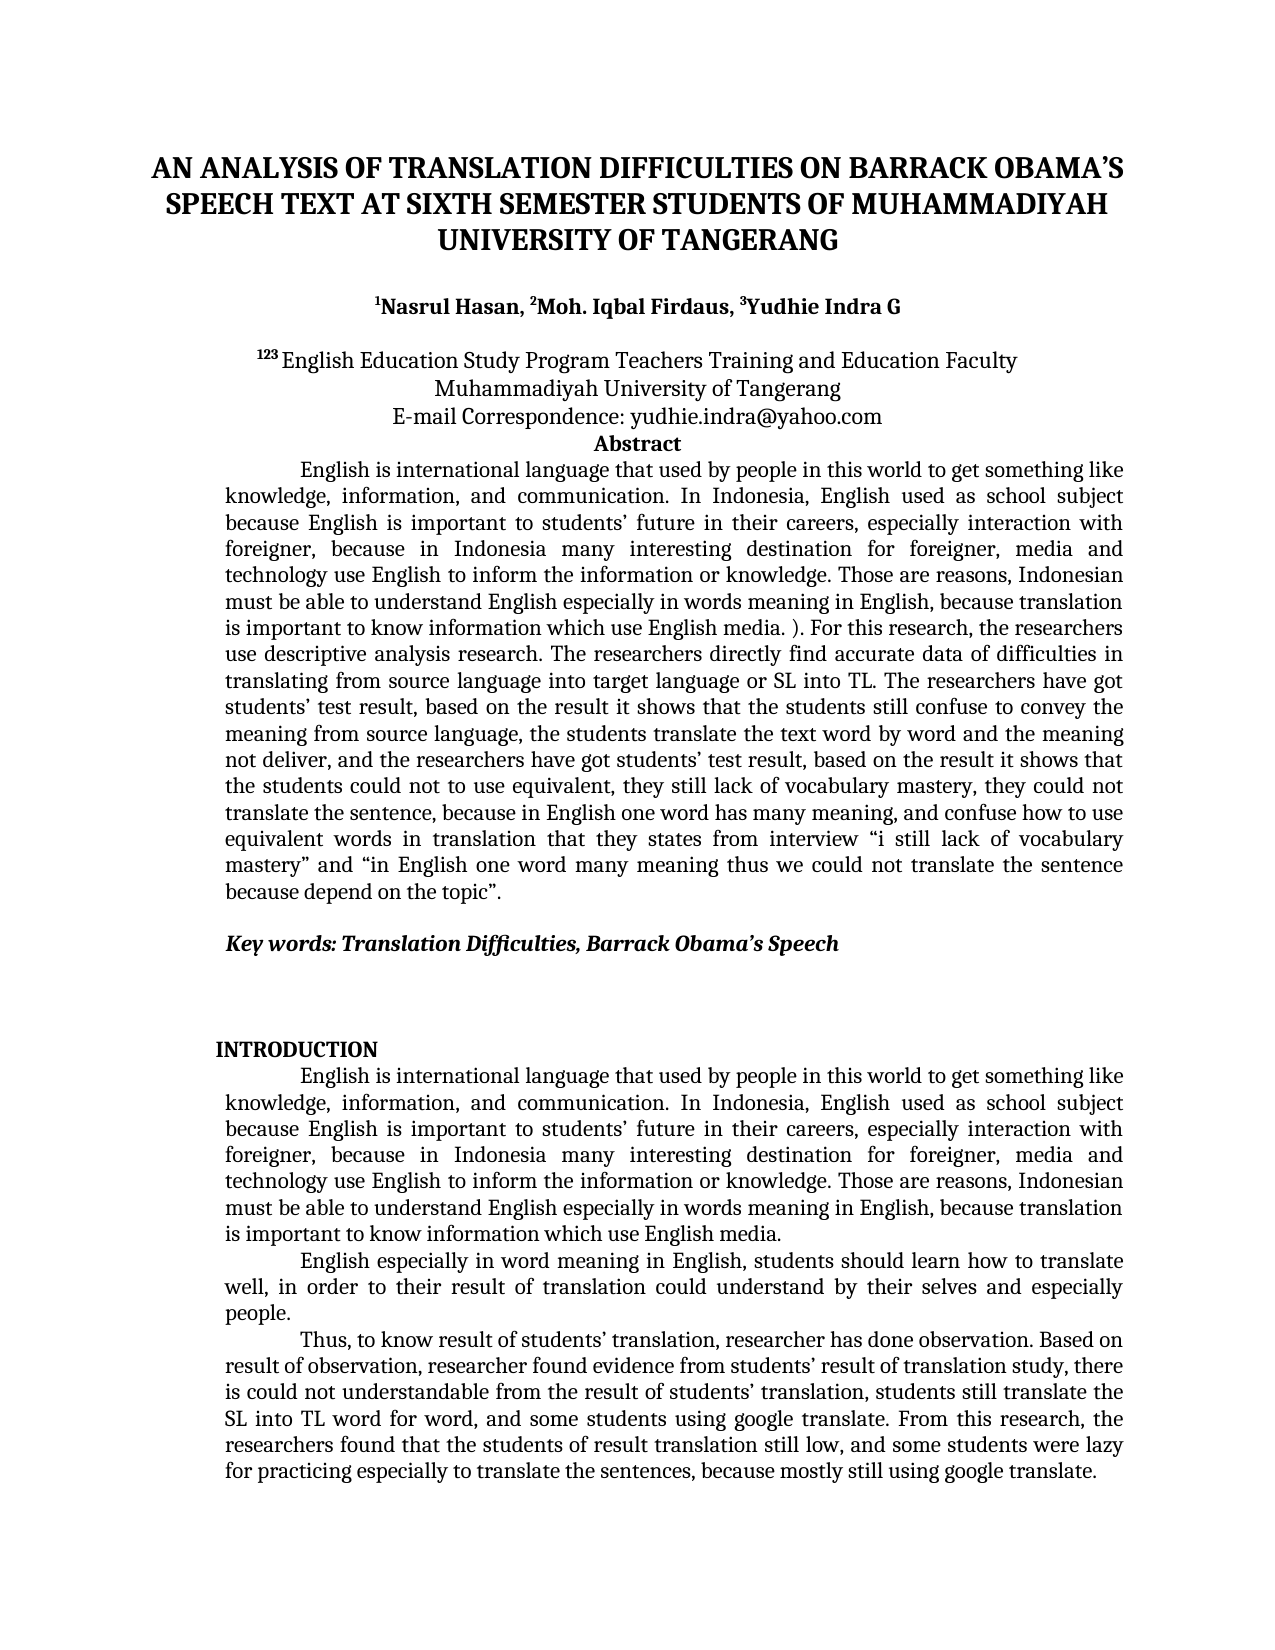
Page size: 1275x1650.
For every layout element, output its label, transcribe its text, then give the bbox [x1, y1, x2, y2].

text Muhammadiyah University of Tangerang [150, 375, 1125, 403]
text English is international language that used by people in this world to get something like knowledge, information, and communication. In Indonesia, English used as school subject because English is important to students’ future in their careers, especially interaction with foreigner, because in Indonesia many interesting destination for foreigner, media and technology use English to inform the information or knowledge. Those are reasons, Indonesian must be able to understand English especially in words meaning in English, because translation is important to know information which use English media. [225, 1063, 1125, 1247]
text English is international language that used by people in this world to get something like knowledge, information, and communication. In Indonesia, English used as school subject because English is important to students’ future in their careers, especially interaction with foreigner, because in Indonesia many interesting destination for foreigner, media and technology use English to inform the information or knowledge. Those are reasons, Indonesian must be able to understand English especially in words meaning in English, because translation is important to know information which use English media. ). For this research, the researchers use descriptive analysis research. The researchers directly find accurate data of difficulties in translating from source language into target language or SL into TL. The researchers have got students’ test result, based on the result it shows that the students still confuse to convey the meaning from source language, the students translate the text word by word and the meaning not deliver, and the researchers have got students’ test result, based on the result it shows that the students could not to use equivalent, they still lack of vocabulary mastery, they could not translate the sentence, because in English one word has many meaning, and confuse how to use equivalent words in translation that they states from interview “i still lack of vocabulary mastery” and “in English one word many meaning thus we could not translate the sentence because depend on the topic”. [225, 457, 1125, 905]
text English especially in word meaning in English, students should learn how to translate well, in order to their result of translation could understand by their selves and especially people. [225, 1247, 1125, 1326]
text INTRODUCTION [150, 1037, 1125, 1063]
text Thus, to know result of students’ translation, researcher has done observation. Based on result of observation, researcher found evidence from students’ result of translation study, there is could not understandable from the result of students’ translation, students still translate the SL into TL word for word, and some students using google translate. From this research, the researchers found that the students of result translation still low, and some students were lazy for practicing especially to translate the sentences, because mostly still using google translate. [225, 1326, 1125, 1484]
text Key words: Translation Difficulties, Barrack Obama’s Speech [150, 931, 1125, 957]
text E-mail Correspondence: yudhie.indra@yahoo.com [150, 403, 1125, 430]
text Abstract [150, 430, 1125, 457]
text 1Nasrul Hasan, 2Moh. Iqbal Firdaus, 3Yudhie Indra G [150, 294, 1125, 320]
text 123 English Education Study Program Teachers Training and Education Faculty [150, 346, 1125, 375]
text AN ANALYSIS OF TRANSLATION DIFFICULTIES ON BARRACK OBAMA’S SPEECH TEXT AT SIXTH SEMESTER STUDENTS OF MUHAMMADIYAH UNIVERSITY OF TANGERANG [150, 150, 1125, 258]
